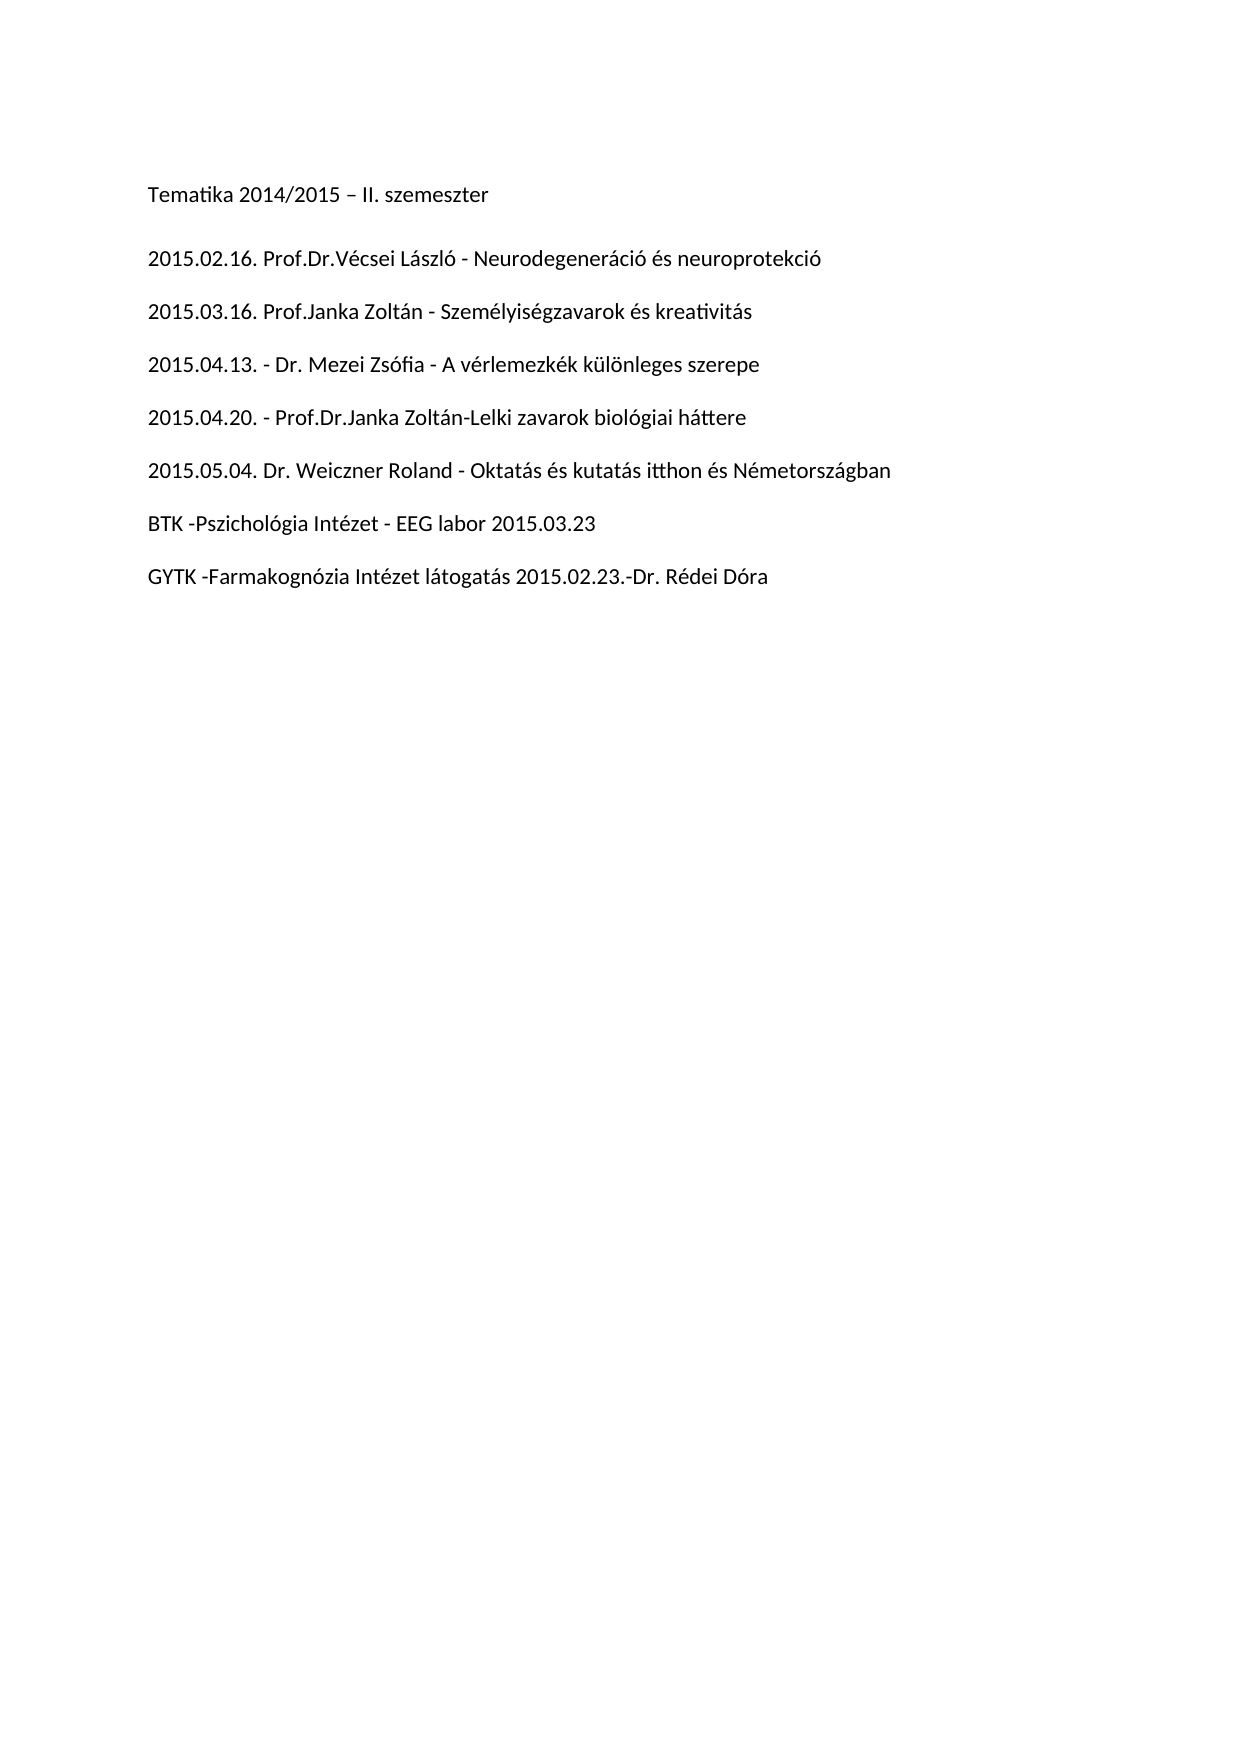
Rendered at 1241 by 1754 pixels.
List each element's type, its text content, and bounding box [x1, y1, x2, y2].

text 2015.03.16. Prof.Janka Zoltán - Személyiségzavarok és kreativitás [148, 297, 1093, 325]
text GYTK -Farmakognózia Intézet látogatás 2015.02.23.-Dr. Rédei Dóra [148, 562, 1093, 590]
text Tematika 2014/2015 – II. szemeszter 2015.02.16. Prof.Dr.Vécsei László - Neurodegeneráció és neuroprotekció [148, 148, 1093, 272]
text 2015.04.20. - Prof.Dr.Janka Zoltán-Lelki zavarok biológiai háttere [148, 403, 1093, 431]
text BTK -Pszichológia Intézet - EEG labor 2015.03.23 [148, 509, 1093, 537]
text 2015.04.13. - Dr. Mezei Zsófia - A vérlemezkék különleges szerepe [148, 350, 1093, 378]
text 2015.05.04. Dr. Weiczner Roland - Oktatás és kutatás itthon és Németországban [148, 456, 1093, 484]
